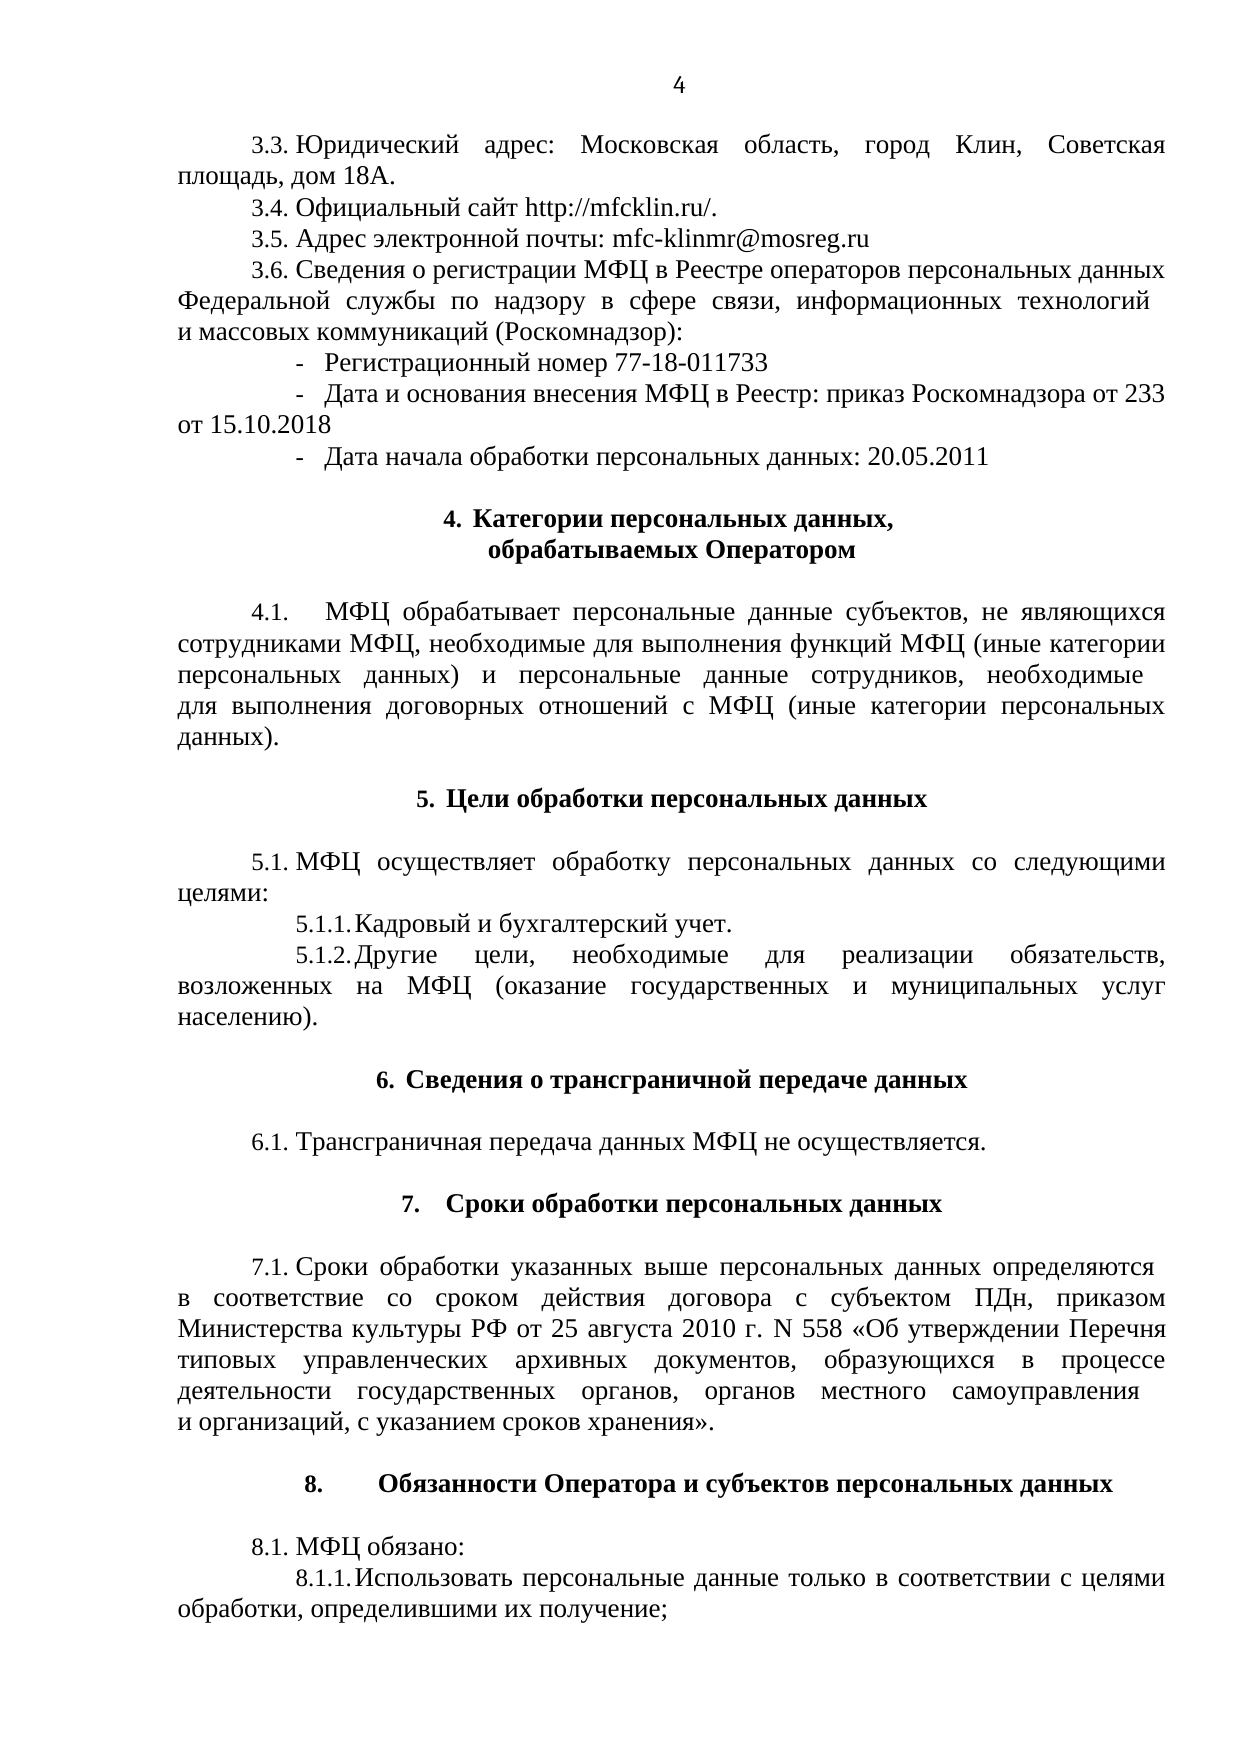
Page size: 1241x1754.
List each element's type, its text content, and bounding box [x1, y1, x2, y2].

subtitle Сроки обработки персональных данных [177, 1187, 1167, 1218]
list Сведения о регистрации МФЦ в Реестре операторов персональных данных Федеральной службы по надзору в сфере связи, информационных технологий и массовых коммуникаций (Роскомнадзор): [177, 253, 1167, 346]
list Официальный сайт http://mfcklin.ru/. [177, 191, 1167, 222]
subtitle Цели обработки персональных данных [177, 782, 1167, 813]
list Трансграничная передача данных МФЦ не осуществляется. [177, 1125, 1167, 1156]
list Кадровый и бухгалтерский учет. [177, 907, 1167, 938]
list Дата и основания внесения МФЦ в Реестр: приказ Роскомнадзора от 233 от 15.10.2018 [177, 377, 1167, 440]
list Регистрационный номер 77-18-011733 [177, 346, 1167, 377]
list Дата начала обработки персональных данных: 20.05.2011 [177, 440, 1167, 471]
list МФЦ осуществляет обработку персональных данных со следующими целями: [177, 845, 1167, 907]
subtitle Сведения о трансграничной передаче данных [177, 1063, 1167, 1094]
list Сроки обработки указанных выше персональных данных определяются в соответствие со сроком действия договора с субъектом ПДн, приказом Министерства культуры РФ от 25 августа 2010 г. N 558 «Об утверждении Перечня типовых управленческих архивных документов, образующихся в процессе деятельности государственных органов, органов местного самоуправления и организаций, с указанием сроков хранения». [177, 1249, 1167, 1436]
subtitle Категории персональных данных, обрабатываемых Оператором [177, 502, 1167, 564]
list Юридический адрес: Московская область, город Клин, Советская площадь, дом 18А. [177, 128, 1167, 191]
list Другие цели, необходимые для реализации обязательств, возложенных на МФЦ (оказание государственных и муниципальных услуг населению). [177, 938, 1167, 1032]
list МФЦ обрабатывает персональные данные субъектов, не являющихся сотрудниками МФЦ, необходимые для выполнения функций МФЦ (иные категории персональных данных) и персональные данные сотрудников, необходимые для выполнения договорных отношений с МФЦ (иные категории персональных данных). [177, 596, 1167, 751]
list Использовать персональные данные только в соответствии с целями обработки, определившими их получение; [177, 1561, 1167, 1623]
subtitle Обязанности Оператора и субъектов персональных данных [177, 1468, 1167, 1499]
list Адрес электронной почты: mfc-klinmr@mosreg.ru [177, 222, 1167, 253]
list МФЦ обязано: [177, 1530, 1167, 1561]
